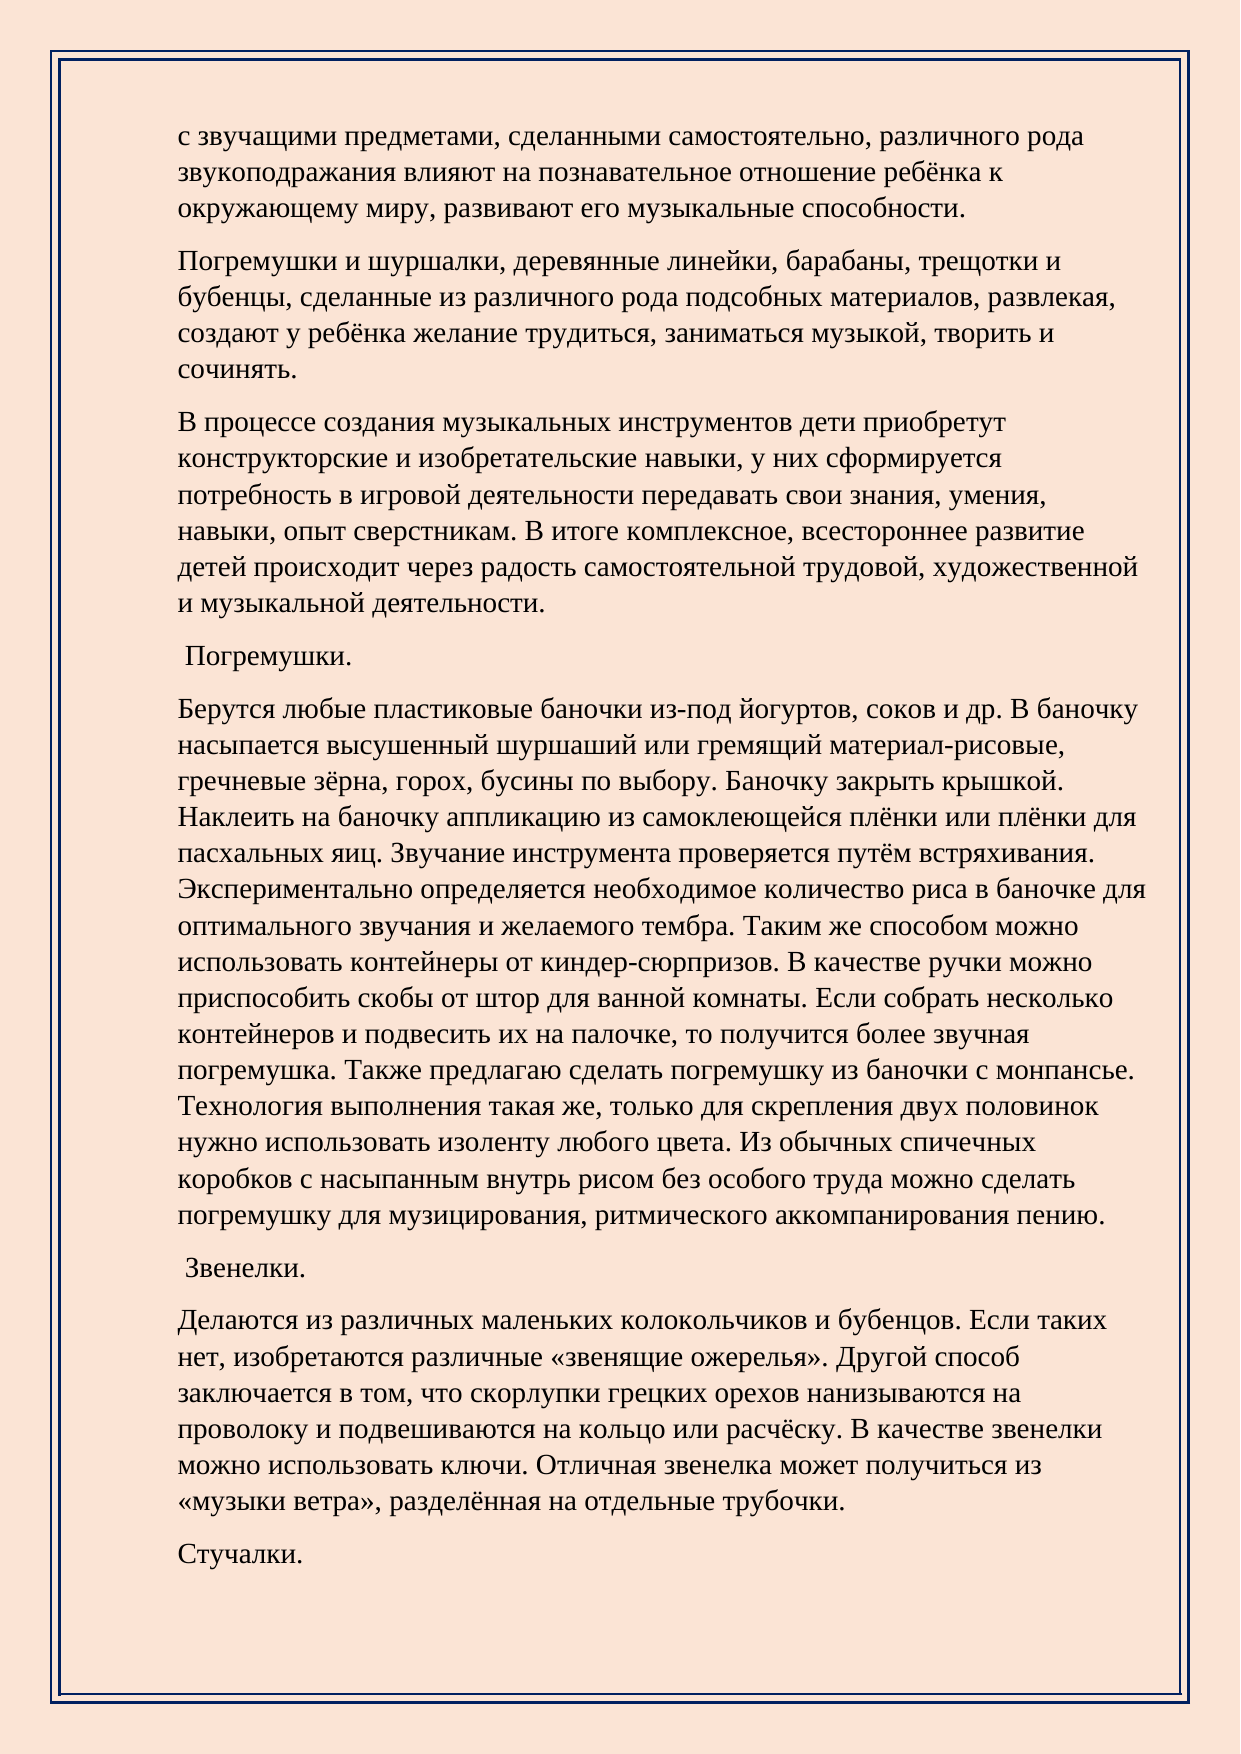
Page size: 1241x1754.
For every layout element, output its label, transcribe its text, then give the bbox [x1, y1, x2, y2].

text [177, 118, 1152, 224]
text В процессе создания музыкальных инструментов дети приобретут конструкторские и изобретательские навыки, у них сформируется потребность в игровой деятельности передавать свои знания, умения, навыки, опыт сверстникам. В итоге комплексное, всестороннее развитие детей происходит через радость самостоятельной трудовой, художественной и музыкальной деятельности. [177, 404, 1152, 619]
text Делаются из различных маленьких колокольчиков и бубенцов. Если таких нет, изобретаются различные «звенящие ожерелья». Другой способ заключается в том, что скорлупки грецких орехов нанизываются на проволоку и подвешиваются на кольцо или расчёску. В качестве звенелки можно использовать ключи. Отличная звенелка может получиться из «музыки ветра», разделённая на отдельные трубочки. [177, 1302, 1152, 1517]
text Берутся любые пластиковые баночки из-под йогуртов, соков и др. В баночку насыпается высушенный шуршаший или гремящий материал-рисовые, гречневые зёрна, горох, бусины по выбору. Баночку закрыть крышкой. Наклеить на баночку аппликацию из самоклеющейся плёнки или плёнки для пасхальных яиц. Звучание инструмента проверяется путём встряхивания. Экспериментально определяется необходимое количество риса в баночке для оптимального звучания и желаемого тембра. Таким же способом можно использовать контейнеры от киндер-сюрпризов. В качестве ручки можно приспособить скобы от штор для ванной комнаты. Если собрать несколько контейнеров и подвесить их на палочке, то получится более звучная погремушка. Также предлагаю сделать погремушку из баночки с монпансье. Технология выполнения такая же, только для скрепления двух половинок нужно использовать изоленту любого цвета. Из обычных спичечных коробков с насыпанным внутрь рисом без особого труда можно сделать погремушку для музицирования, ритмического аккомпанирования пению. [177, 691, 1152, 1230]
text Стучалки. [177, 1536, 1152, 1569]
text Погремушки и шуршалки, деревянные линейки, барабаны, трещотки и бубенцы, сделанные из различного рода подсобных материалов, развлекая, создают у ребёнка желание трудиться, заниматься музыкой, творить и сочинять. [177, 243, 1152, 385]
text Погремушки. [177, 638, 1152, 672]
text Звенелки. [177, 1250, 1152, 1283]
